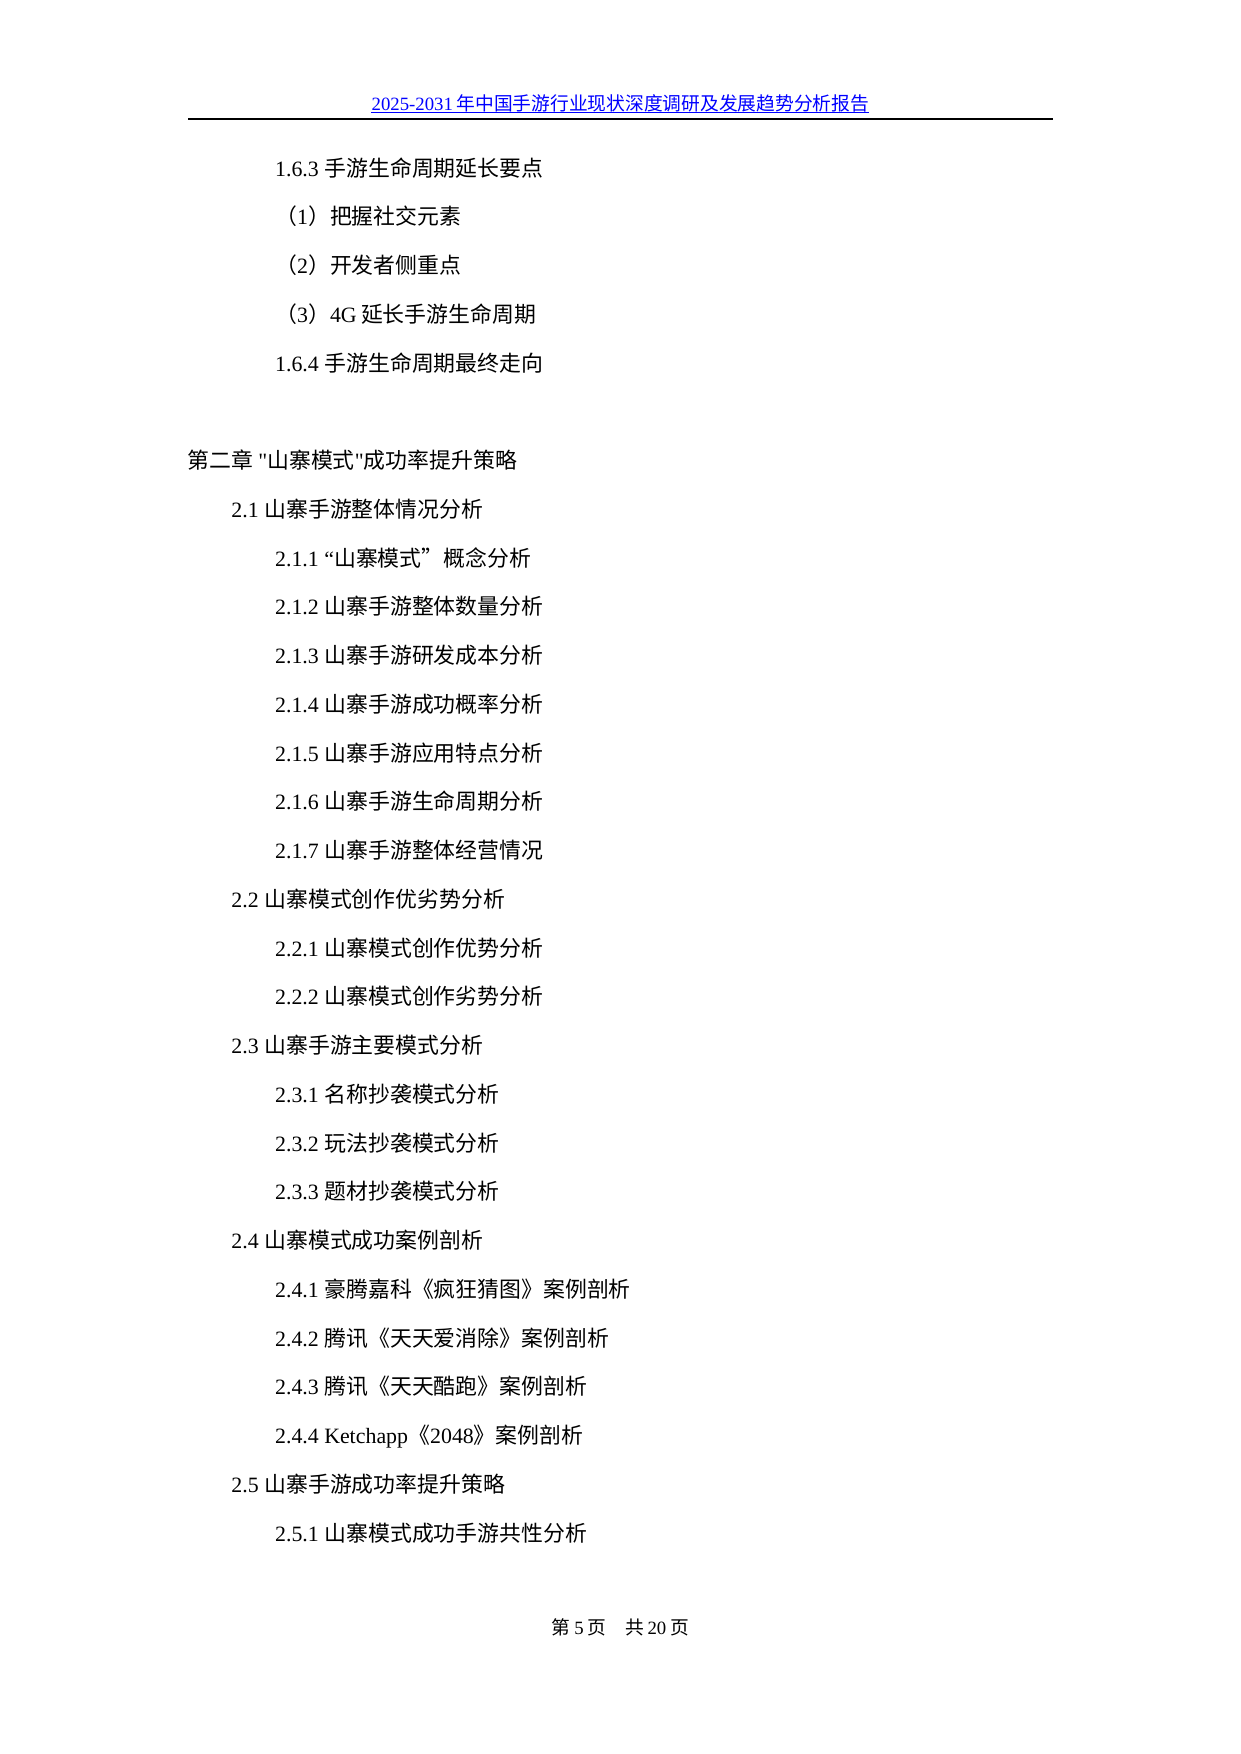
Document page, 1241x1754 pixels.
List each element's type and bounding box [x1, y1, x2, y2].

text [187, 150, 1053, 1548]
